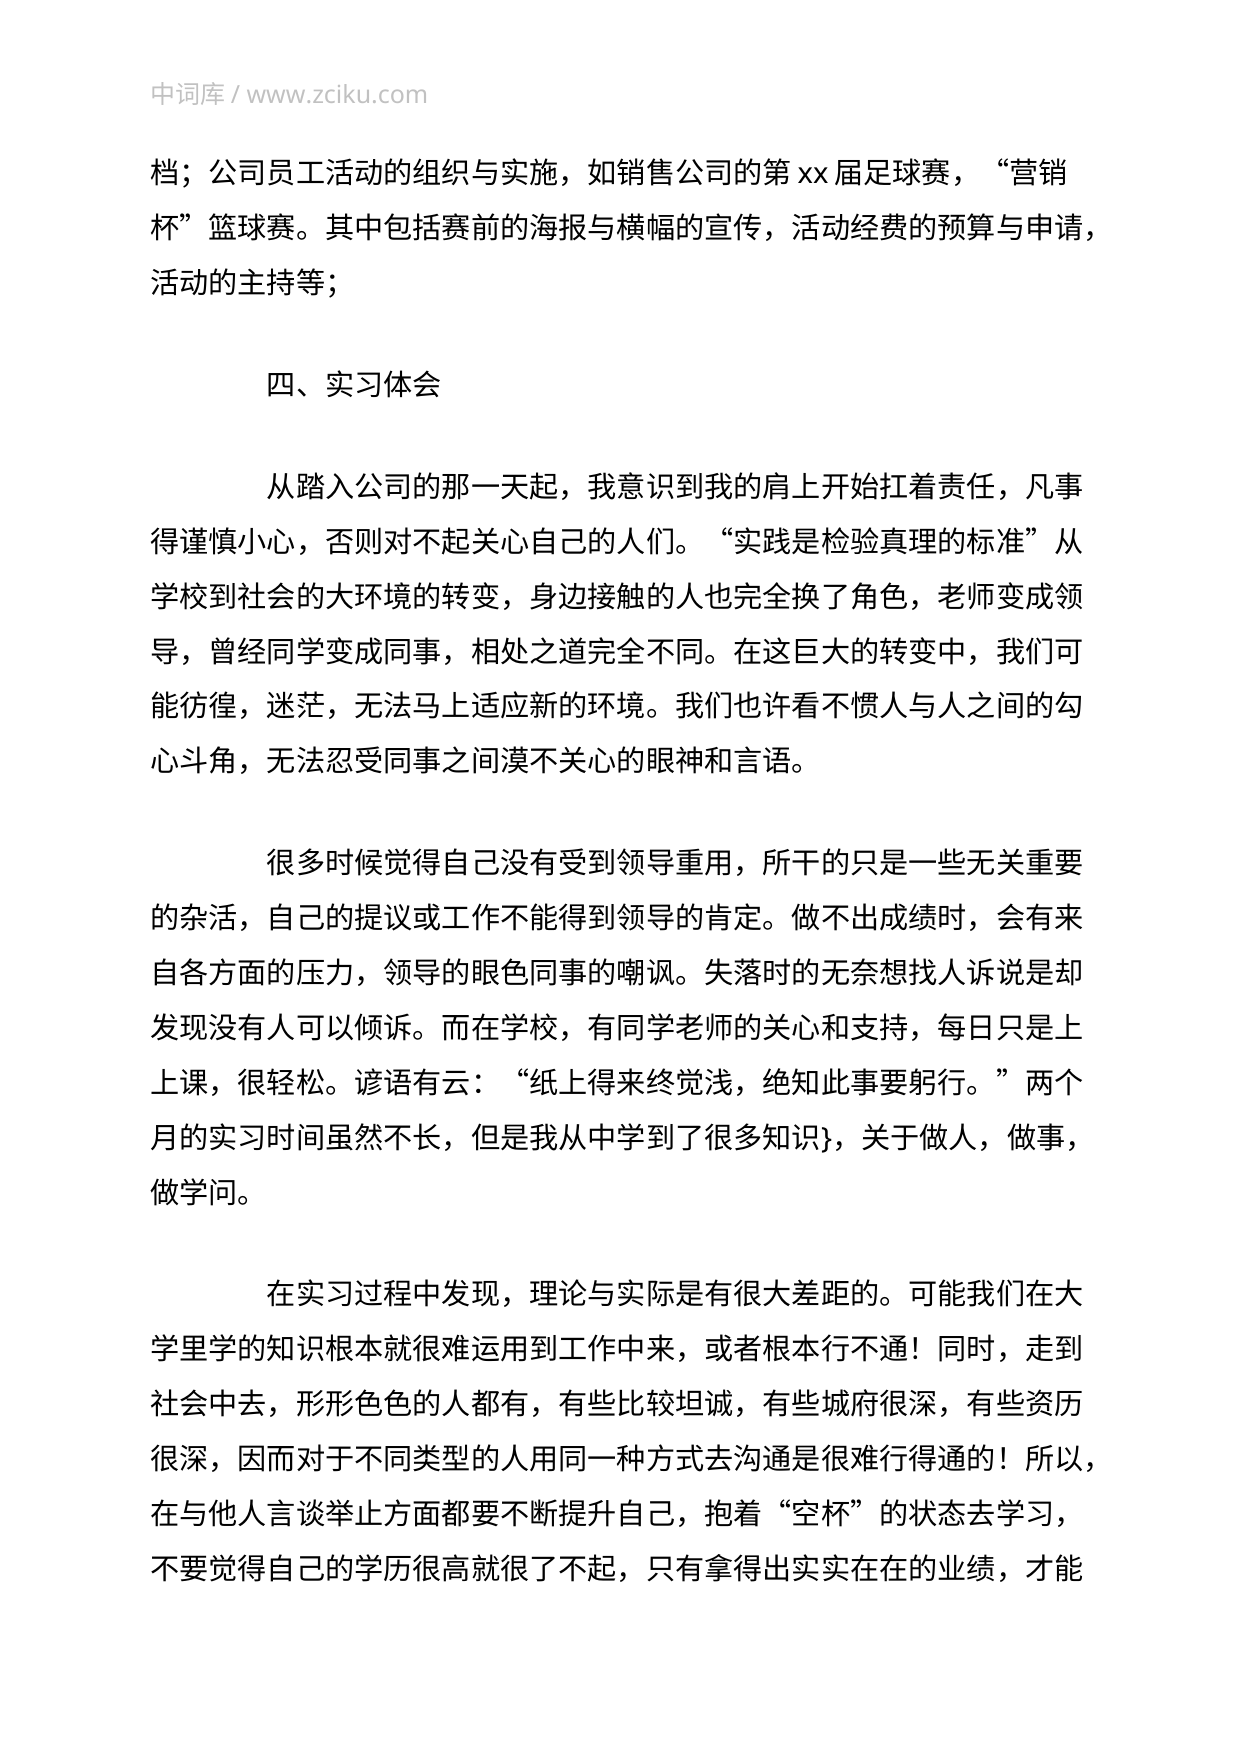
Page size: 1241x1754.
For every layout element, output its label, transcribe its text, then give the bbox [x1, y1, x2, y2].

text 很多时候觉得自己没有受到领导重用，所干的只是一些无关重要的杂活，自己的提议或工作不能得到领导的肯定。做不出成绩时，会有来自各方面的压力，领导的眼色同事的嘲讽。失落时的无奈想找人诉说是却发现没有人可以倾诉。而在学校，有同学老师的关心和支持，每日只是上上课，很轻松。谚语有云：“纸上得来终觉浅，绝知此事要躬行。”两个月的实习时间虽然不长，但是我从中学到了很多知识}，关于做人，做事，做学问。 [150, 840, 1090, 1211]
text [150, 150, 1090, 302]
text 从踏入公司的那一天起，我意识到我的肩上开始扛着责任，凡事得谨慎小心，否则对不起关心自己的人们。“实践是检验真理的标准”从学校到社会的大环境的转变，身边接触的人也完全换了角色，老师变成领导，曾经同学变成同事，相处之道完全不同。在这巨大的转变中，我们可能彷徨，迷茫，无法马上适应新的环境。我们也许看不惯人与人之间的勾心斗角，无法忍受同事之间漠不关心的眼神和言语。 [150, 463, 1090, 780]
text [150, 1271, 1090, 1588]
text 四、实习体会 [150, 362, 1090, 404]
